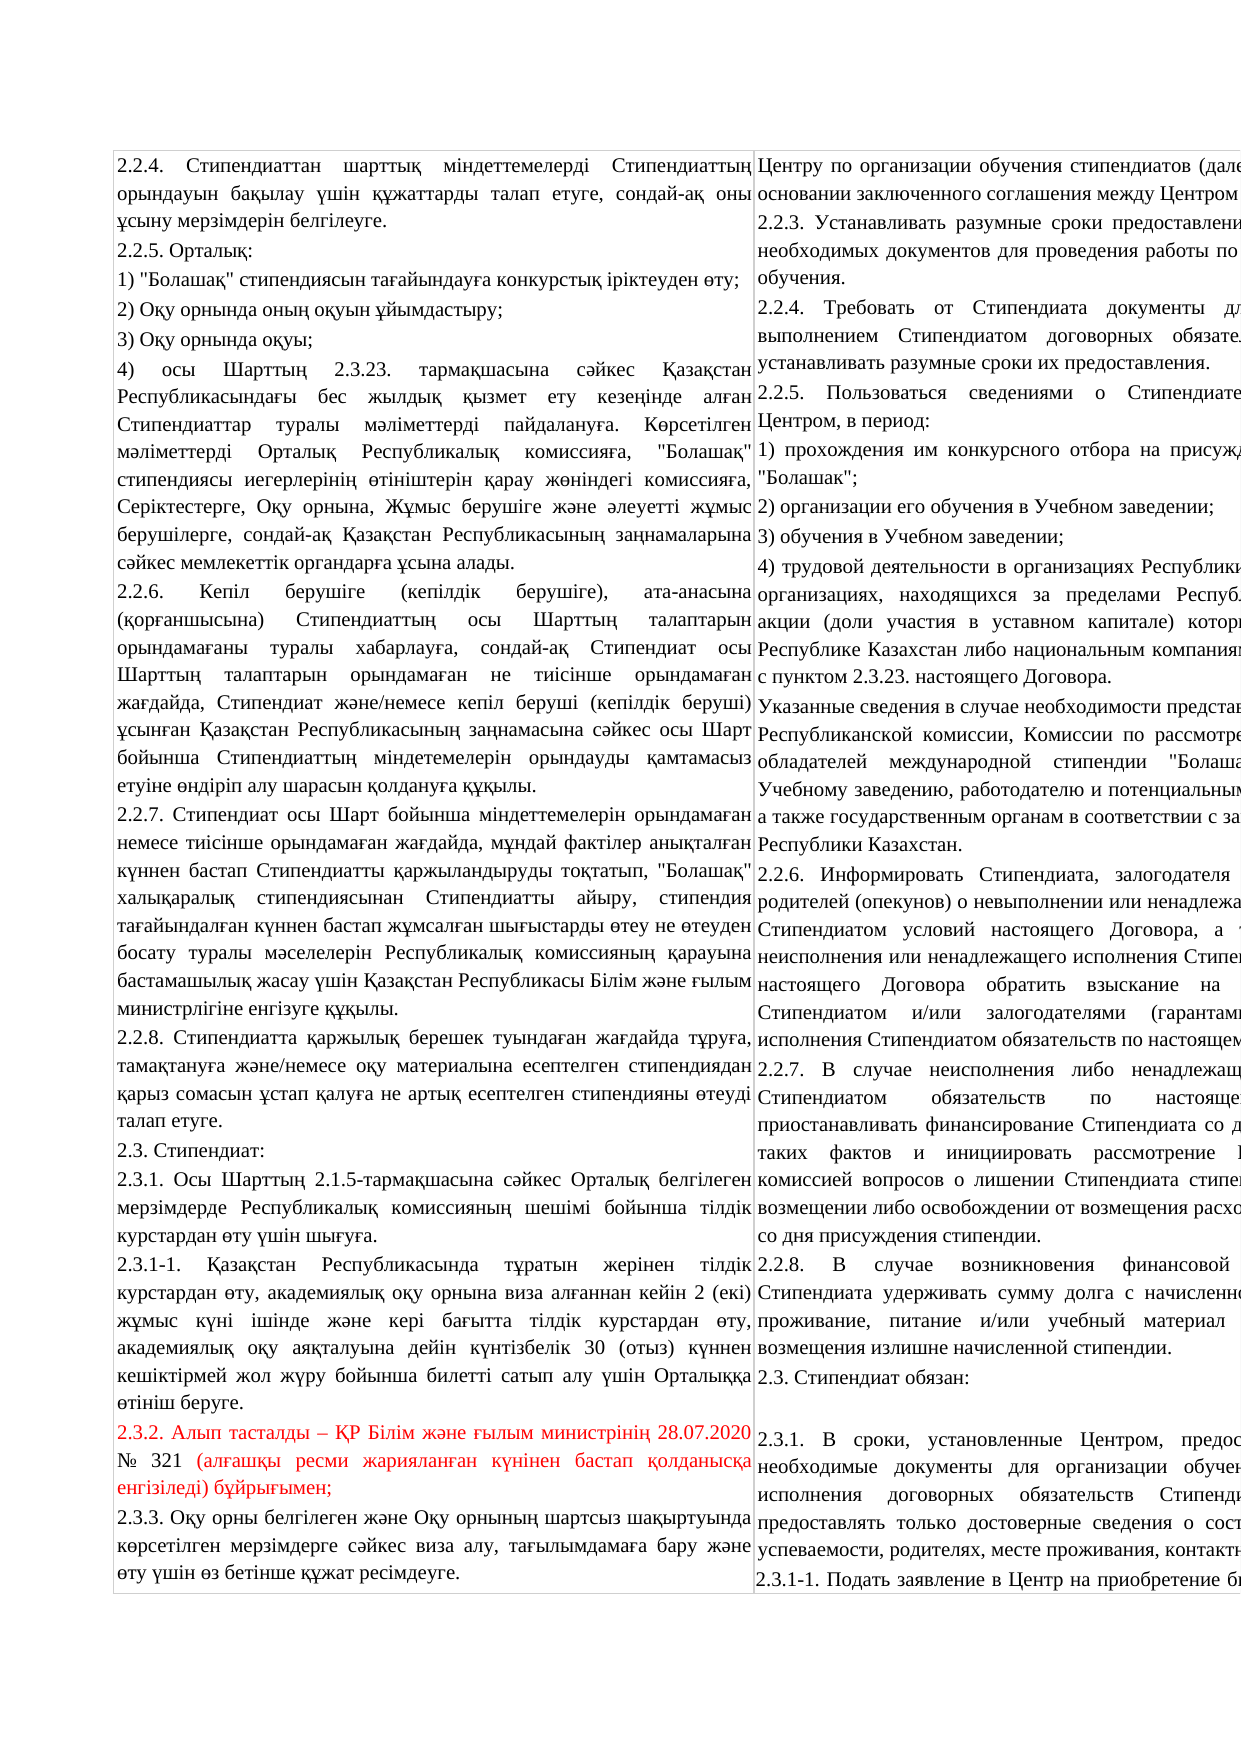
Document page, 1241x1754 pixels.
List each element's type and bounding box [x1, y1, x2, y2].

table_cell [755, 151, 1240, 1592]
table_cell [114, 151, 753, 1592]
